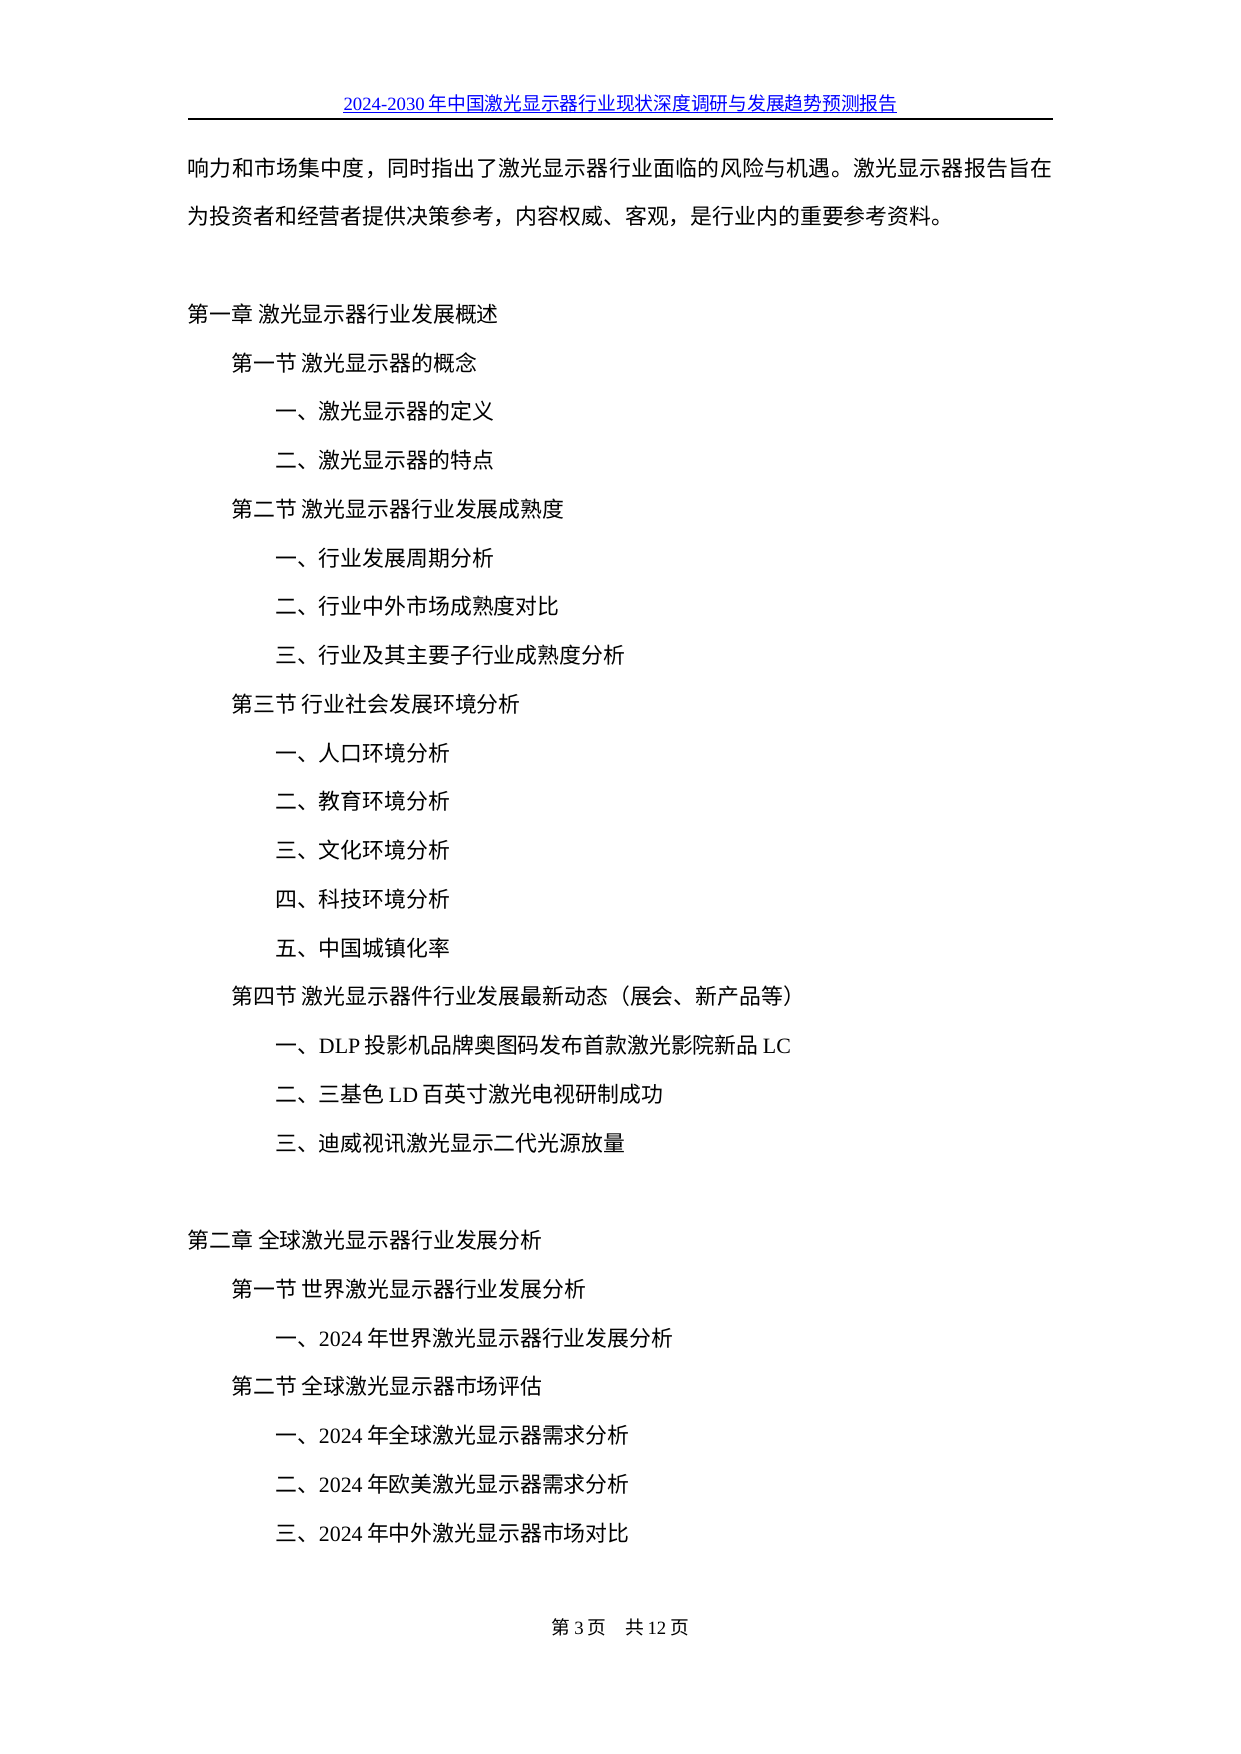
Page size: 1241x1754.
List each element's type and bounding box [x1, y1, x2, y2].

text [187, 150, 1053, 1548]
